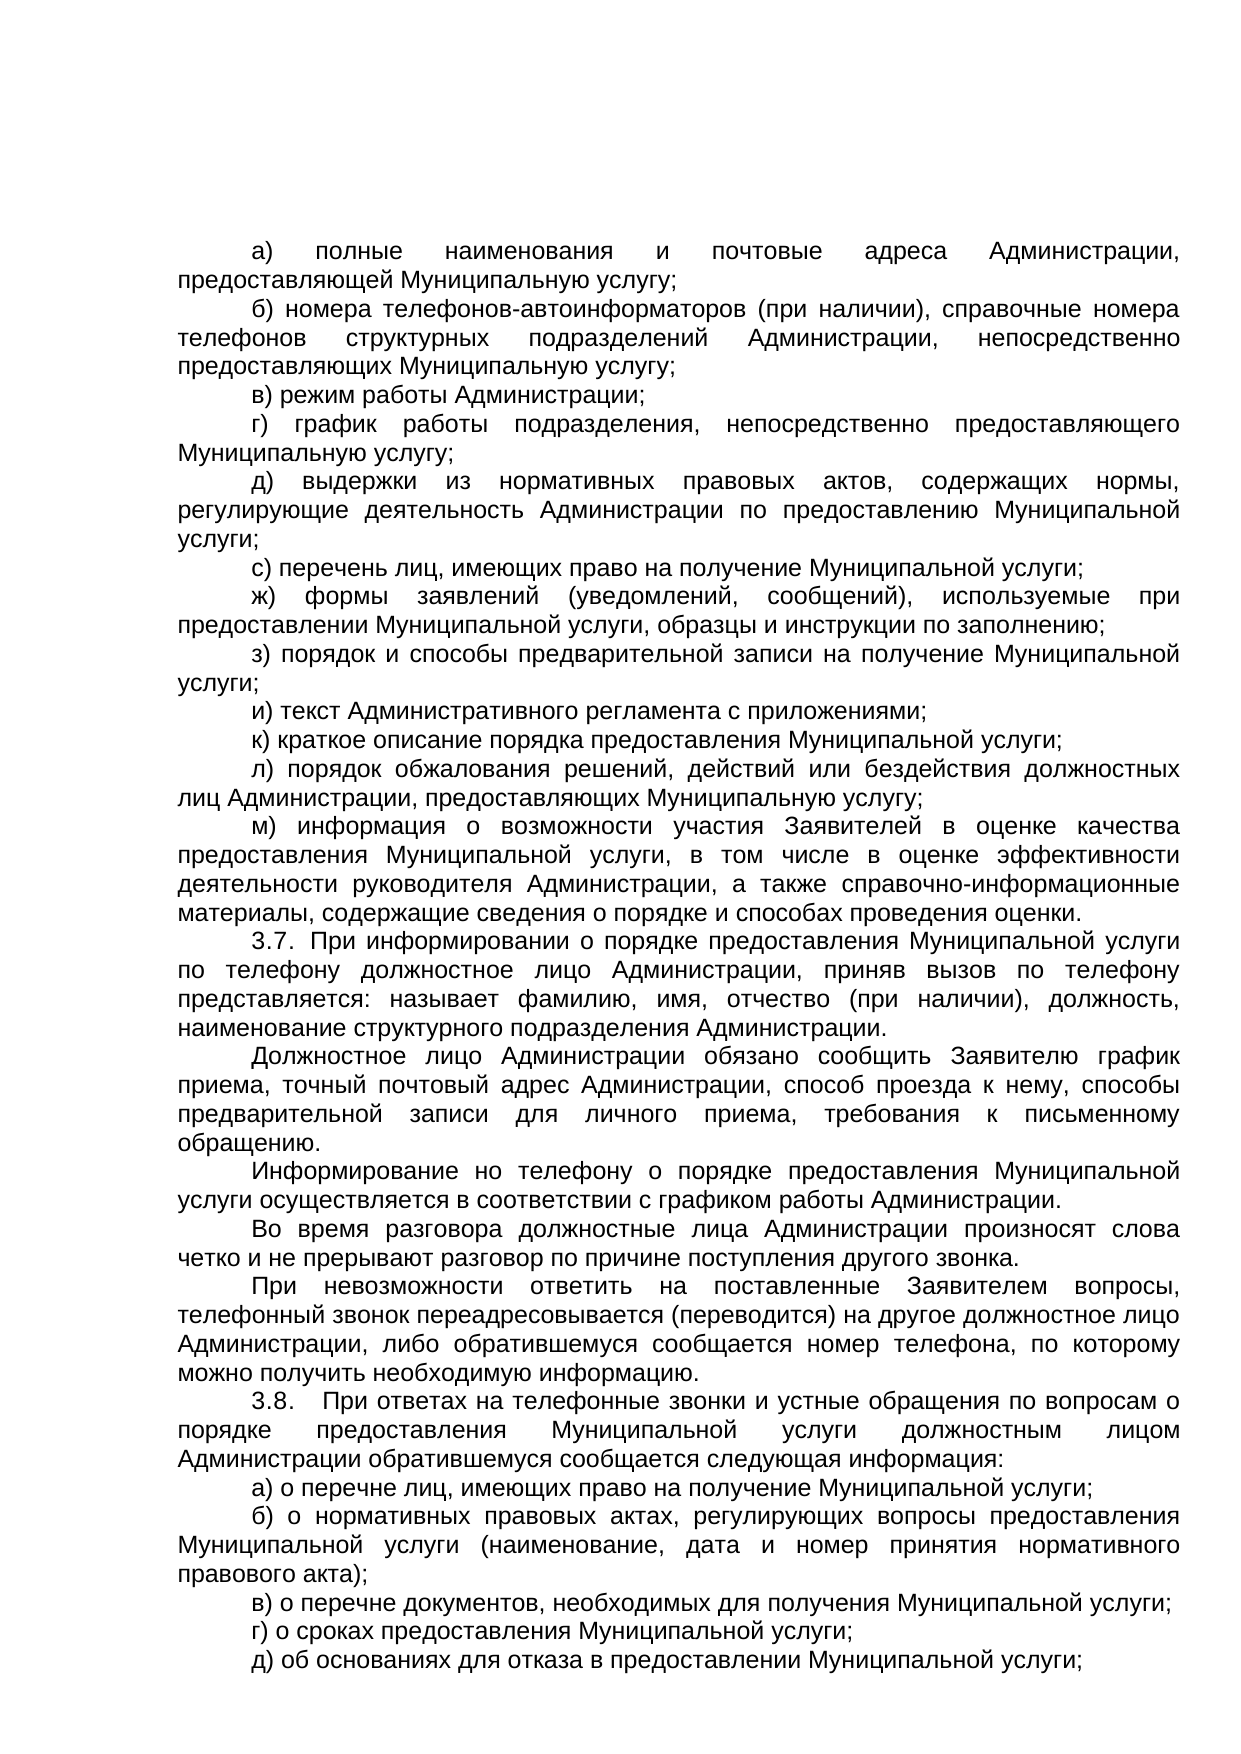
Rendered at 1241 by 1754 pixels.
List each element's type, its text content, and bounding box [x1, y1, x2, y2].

list При информировании о порядке предоставления Муниципальной услуги по телефону должностное лицо Администрации, приняв вызов по телефону представляется: называет фамилию, имя, отчество (при наличии), должность, наименование структурного подразделения Администрации. [177, 926, 1181, 1041]
text б) о нормативных правовых актах, регулирующих вопросы предоставления Муниципальной услуги (наименование, дата и номер принятия нормативного правового акта); [177, 1501, 1181, 1587]
text Информирование но телефону о порядке предоставления Муниципальной услуги осуществляется в соответствии с графиком работы Администрации. [177, 1156, 1181, 1214]
text а) полные наименования и почтовые адреса Администрации, предоставляющей Муниципальную услугу; [177, 236, 1181, 294]
text а) о перечне лиц, имеющих право на получение Муниципальной услуги; [177, 1472, 1181, 1501]
text д) выдержки из нормативных правовых актов, содержащих нормы, регулирующие деятельность Администрации по предоставлению Муниципальной услуги; [177, 466, 1181, 552]
text б) номера телефонов-автоинформаторов (при наличии), справочные номера телефонов структурных подразделений Администрации, непосредственно предоставляющих Муниципальную услугу; [177, 294, 1181, 380]
text в) о перечне документов, необходимых для получения Муниципальной услуги; [177, 1587, 1181, 1616]
text г) график работы подразделения, непосредственно предоставляющего Муниципальную услугу; [177, 409, 1181, 466]
text м) информация о возможности участия Заявителей в оценке качества предоставления Муниципальной услуги, в том числе в оценке эффективности деятельности руководителя Администрации, а также справочно-информационные материалы, содержащие сведения о порядке и способах проведения оценки. [177, 811, 1181, 926]
text д) об основаниях для отказа в предоставлении Муниципальной услуги; [177, 1645, 1181, 1674]
text При невозможности ответить на поставленные Заявителем вопросы, телефонный звонок переадресовывается (переводится) на другое должностное лицо Администрации, либо обратившемуся сообщается номер телефона, по которому можно получить необходимую информацию. [177, 1271, 1181, 1386]
list При ответах на телефонные звонки и устные обращения по вопросам о порядке предоставления Муниципальной услуги должностным лицом Администрации обратившемуся сообщается следующая информация: [177, 1386, 1181, 1472]
text Во время разговора должностные лица Администрации произносят слова четко и не прерывают разговор по причине поступления другого звонка. [177, 1214, 1181, 1271]
text к) краткое описание порядка предоставления Муниципальной услуги; [177, 725, 1181, 754]
text и) текст Административного регламента с приложениями; [177, 696, 1181, 725]
text л) порядок обжалования решений, действий или бездействия должностных лиц Администрации, предоставляющих Муниципальную услугу; [177, 754, 1181, 811]
text з) порядок и способы предварительной записи на получение Муниципальной услуги; [177, 639, 1181, 696]
text с) перечень лиц, имеющих право на получение Муниципальной услуги; [177, 552, 1181, 581]
text Должностное лицо Администрации обязано сообщить Заявителю график приема, точный почтовый адрес Администрации, способ проезда к нему, способы предварительной записи для личного приема, требования к письменному обращению. [177, 1041, 1181, 1156]
text ж) формы заявлений (уведомлений, сообщений), используемые при предоставлении Муниципальной услуги, образцы и инструкции по заполнению; [177, 581, 1181, 639]
text г) о сроках предоставления Муниципальной услуги; [177, 1616, 1181, 1645]
text в) режим работы Администрации; [177, 380, 1181, 409]
